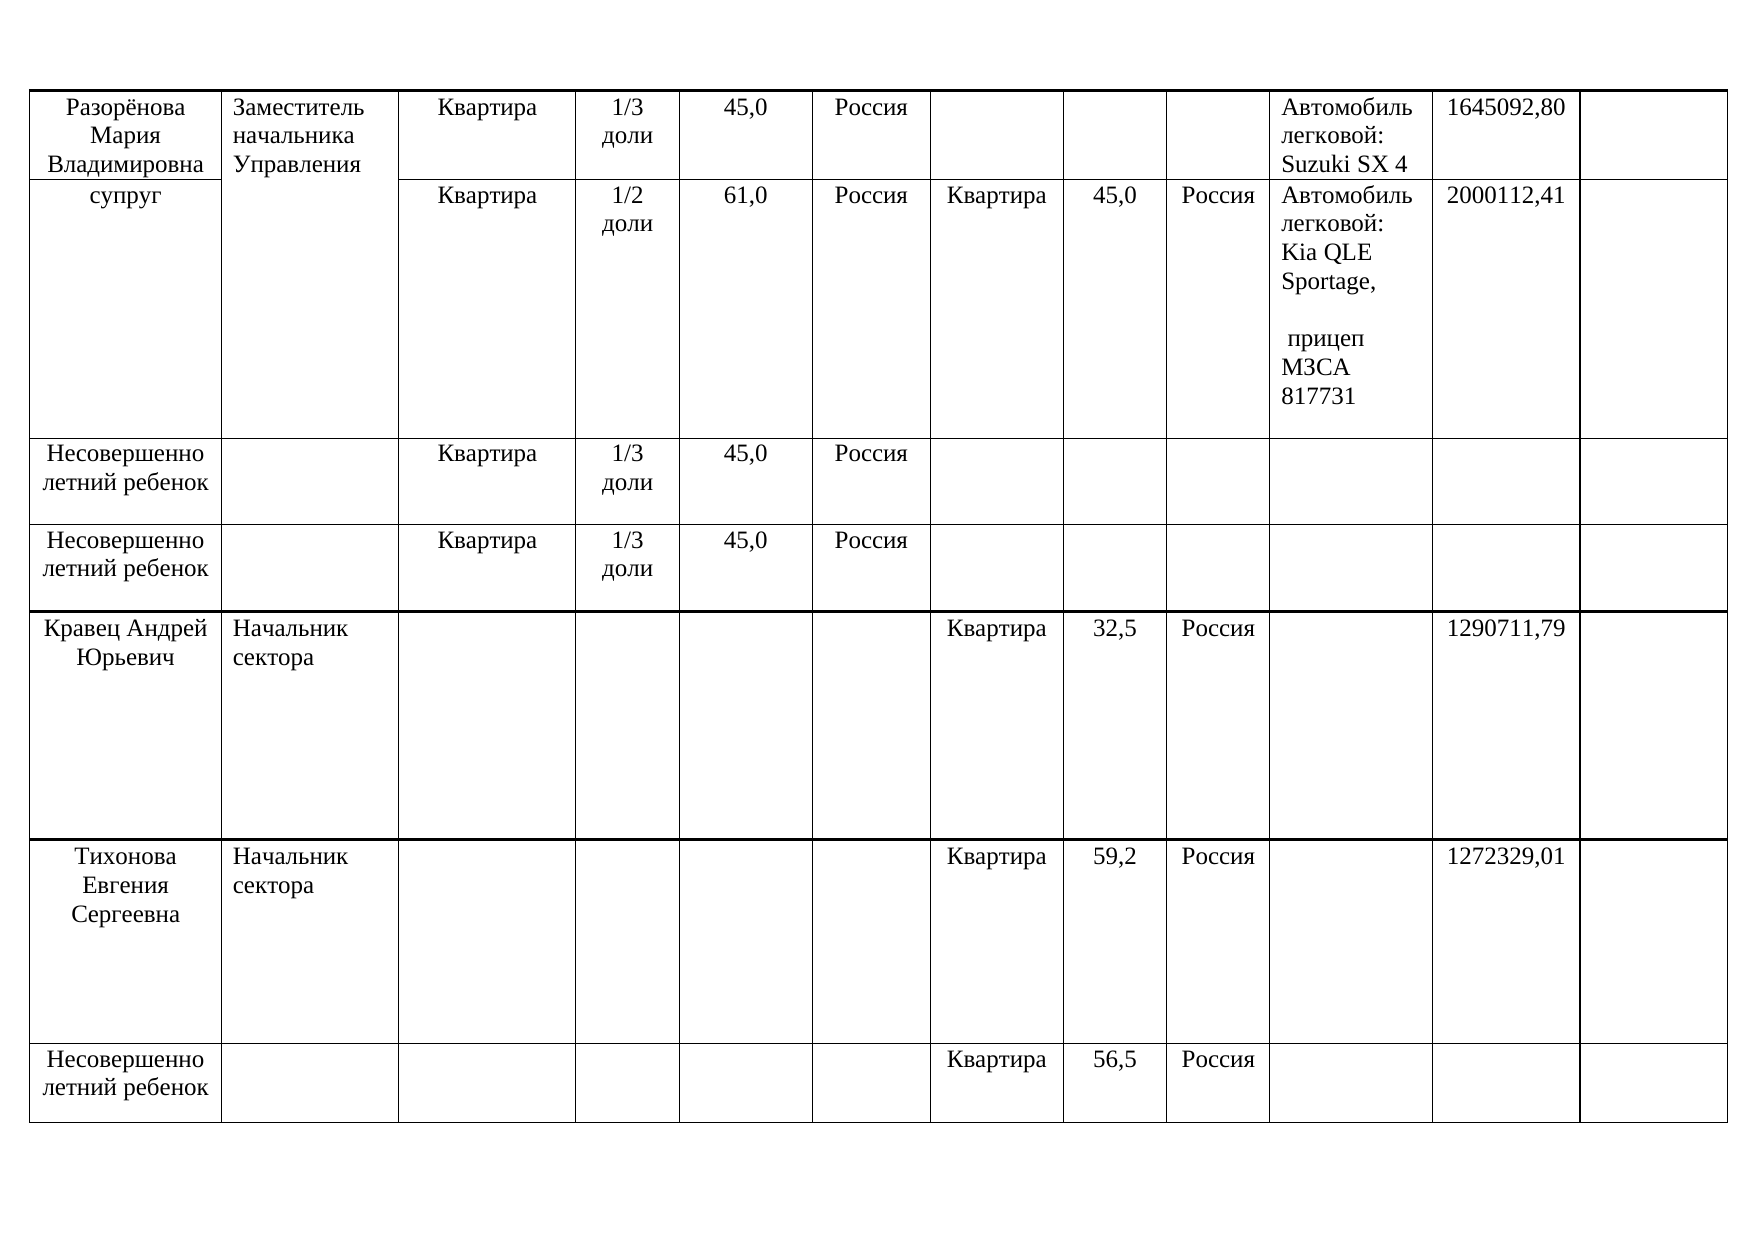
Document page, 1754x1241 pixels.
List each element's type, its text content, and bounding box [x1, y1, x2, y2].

table_cell супруг [30, 180, 221, 437]
table_cell [576, 613, 679, 838]
table_cell 1/3 доли [576, 439, 679, 524]
table_cell [576, 1044, 679, 1122]
table_cell [1064, 439, 1166, 524]
table_cell [1064, 92, 1166, 179]
table_cell [1433, 439, 1579, 524]
table_cell [399, 1044, 575, 1122]
table_cell Автомобиль легковой: Suzuki SX 4 [1270, 92, 1432, 179]
table_cell Квартира [399, 92, 575, 179]
table_cell [1581, 1044, 1727, 1122]
table_cell [931, 439, 1063, 524]
table_cell [1433, 525, 1579, 610]
table_cell [1270, 525, 1432, 610]
table_cell [222, 439, 398, 524]
table_cell Начальник сектора [222, 613, 398, 838]
table_cell Россия [1167, 613, 1269, 838]
table_cell 45,0 [680, 92, 812, 179]
table_cell [1581, 180, 1727, 437]
table_cell Квартира [931, 1044, 1063, 1122]
table_cell [1581, 613, 1727, 838]
table_cell Россия [1167, 841, 1269, 1043]
table_cell [1433, 1044, 1579, 1122]
table_cell [1167, 92, 1269, 179]
table_cell Заместитель начальника Управления [222, 92, 398, 437]
table_cell [222, 525, 398, 610]
table_cell Россия [1167, 1044, 1269, 1122]
table_cell Россия [813, 92, 930, 179]
table_cell [1270, 613, 1432, 838]
table_cell 1/3 доли [576, 525, 679, 610]
table_cell [680, 841, 812, 1043]
table_cell Квартира [931, 613, 1063, 838]
table_cell Несовершеннолетний ребенок [30, 439, 221, 524]
table_cell 56,5 [1064, 1044, 1166, 1122]
table_cell [813, 1044, 930, 1122]
table_cell [1064, 525, 1166, 610]
table_cell Квартира [399, 525, 575, 610]
table_cell [1270, 841, 1432, 1043]
table_cell Квартира [399, 180, 575, 437]
table_cell Разорёнова Мария Владимировна [30, 92, 221, 179]
table_cell Россия [813, 439, 930, 524]
table_cell 1645092,80 [1433, 92, 1579, 179]
table_cell 61,0 [680, 180, 812, 437]
table_cell [1581, 92, 1727, 179]
table_cell Россия [1167, 180, 1269, 437]
table_cell [1167, 525, 1269, 610]
table_cell [399, 841, 575, 1043]
table_cell Автомобиль легковой: Kia QLE Sportage, прицеп МЗСА 817731 [1270, 180, 1432, 437]
table_cell Кравец Андрей Юрьевич [30, 613, 221, 838]
table_cell [1581, 525, 1727, 610]
table_cell 45,0 [680, 439, 812, 524]
table_cell Несовершеннолетний ребенок [30, 525, 221, 610]
table_cell 45,0 [680, 525, 812, 610]
table_cell [576, 841, 679, 1043]
table_cell Квартира [931, 841, 1063, 1043]
table_cell Россия [813, 525, 930, 610]
table_cell 1290711,79 [1433, 613, 1579, 838]
table_cell [1581, 841, 1727, 1043]
table_cell Квартира [399, 439, 575, 524]
table_cell [1581, 439, 1727, 524]
table_cell [813, 841, 930, 1043]
table_cell [1167, 439, 1269, 524]
table_cell 2000112,41 [1433, 180, 1579, 437]
table_cell [931, 92, 1063, 179]
table_cell [680, 1044, 812, 1122]
table_cell 32,5 [1064, 613, 1166, 838]
table_cell [813, 613, 930, 838]
table_cell Квартира [931, 180, 1063, 437]
table_cell [680, 613, 812, 838]
table_cell [1270, 1044, 1432, 1122]
table_cell 1272329,01 [1433, 841, 1579, 1043]
table_cell [1270, 439, 1432, 524]
table_cell Тихонова Евгения Сергеевна [30, 841, 221, 1043]
table_cell [931, 525, 1063, 610]
table_cell 45,0 [1064, 180, 1166, 437]
table_cell 59,2 [1064, 841, 1166, 1043]
table_cell [222, 1044, 398, 1122]
table_cell 1/3 доли [576, 92, 679, 179]
table_cell [399, 613, 575, 838]
table_cell 1/2 доли [576, 180, 679, 437]
table_cell Несовершеннолетний ребенок [30, 1044, 221, 1122]
table_cell Россия [813, 180, 930, 437]
table_cell Начальник сектора [222, 841, 398, 1043]
